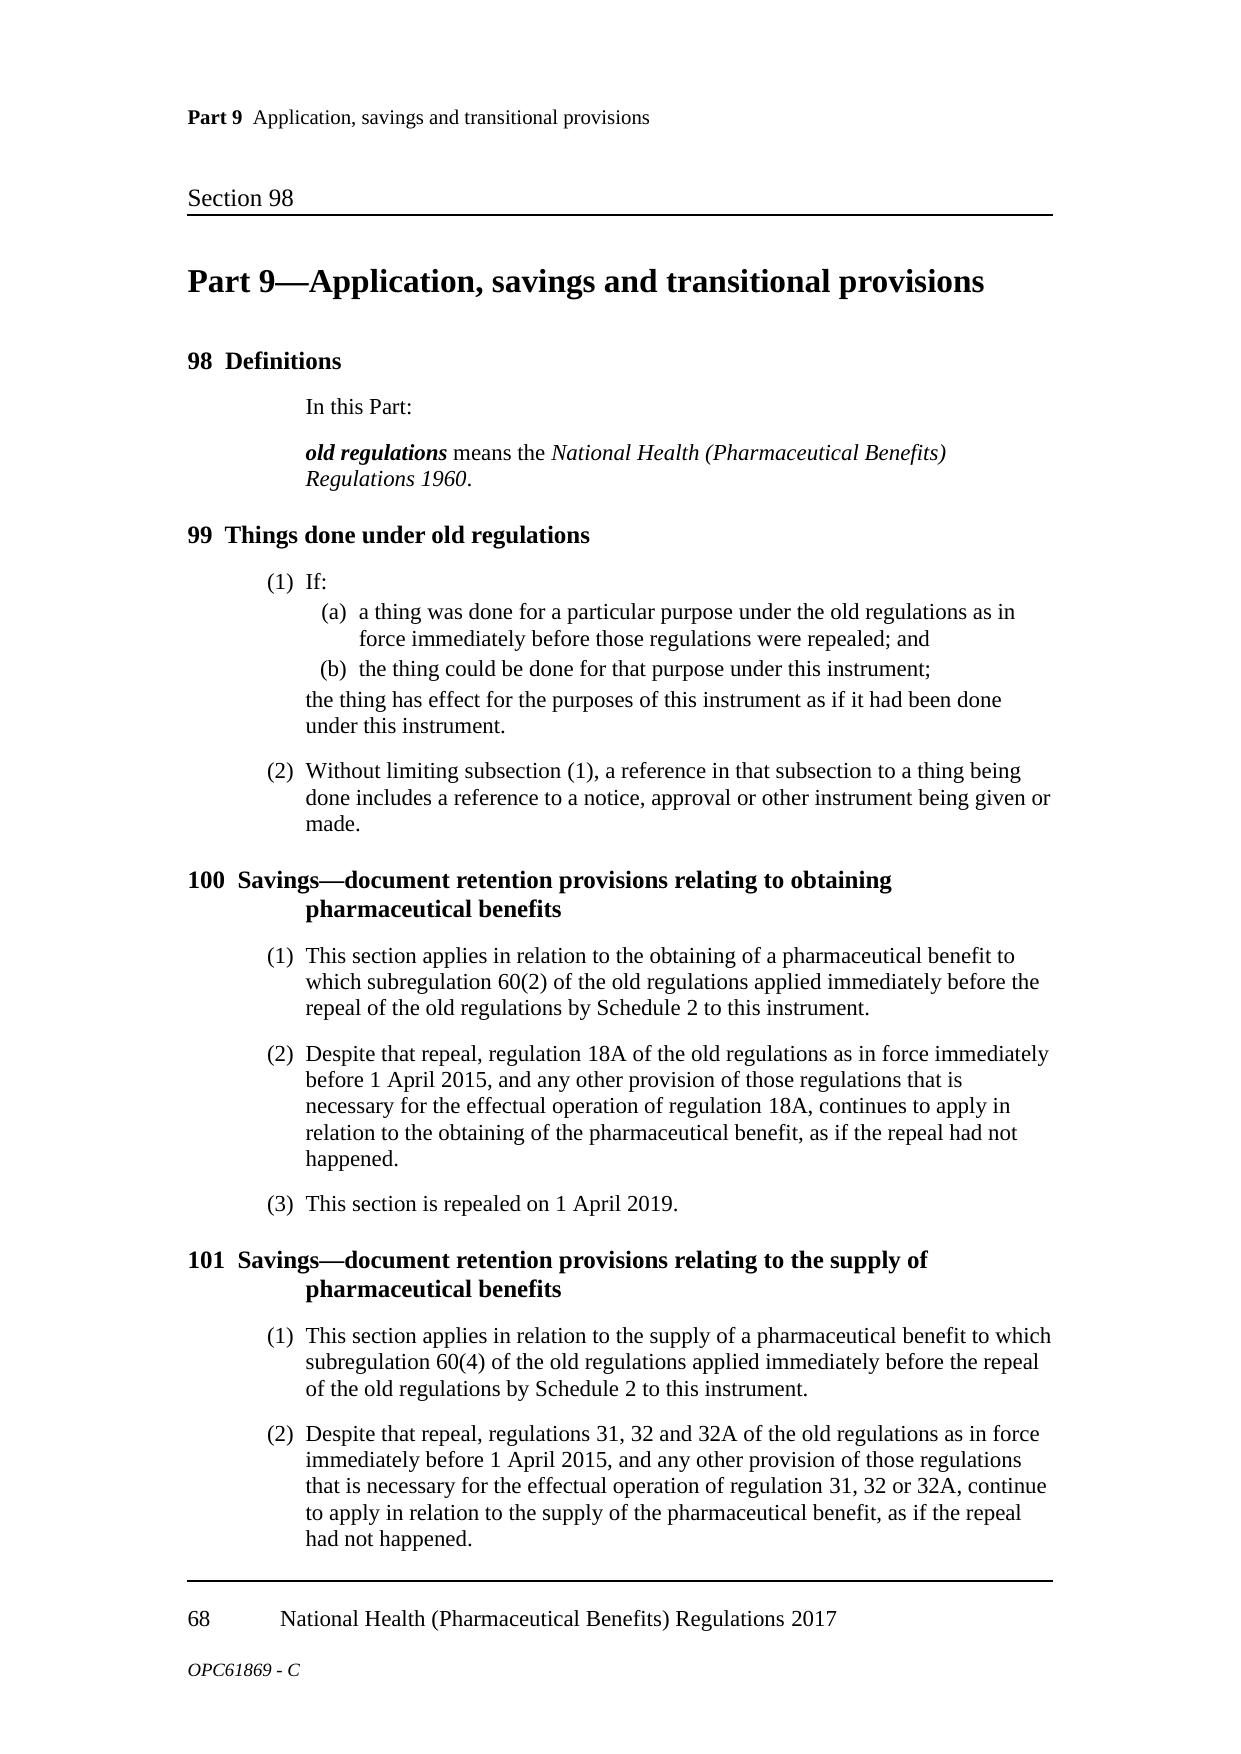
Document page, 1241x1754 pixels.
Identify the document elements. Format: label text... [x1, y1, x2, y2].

text (1) If: [187, 568, 1053, 594]
text (1) This section applies in relation to the supply of a pharmaceutical benefit to which subregulation 60(4) of the old regulations applied immediately before the repeal of the old regulations by Schedule 2 to this instrument. [187, 1322, 1053, 1401]
text (2) Despite that repeal, regulations 31, 32 and 32A of the old regulations as in force immediately before 1 April 2015, and any other provision of those regulations that is necessary for the effectual operation of regulation 31, 32 or 32A, continue to apply in relation to the supply of the pharmaceutical benefit, as if the repeal had not happened. [187, 1420, 1053, 1551]
text 100 Savings—document retention provisions relating to obtaining pharmaceutical benefits [187, 866, 1053, 923]
text (2) Despite that repeal, regulation 18A of the old regulations as in force immediately before 1 April 2015, and any other provision of those regulations that is necessary for the effectual operation of regulation 18A, continues to apply in relation to the obtaining of the pharmaceutical benefit, as if the repeal had not happened. [187, 1039, 1053, 1171]
text 98 Definitions [187, 346, 1053, 375]
text (a) a thing was done for a particular purpose under the old regulations as in force immediately before those regulations were repealed; and [187, 598, 1053, 651]
text In this Part: [187, 393, 1053, 420]
text Part 9—Application, savings and transitional provisions [187, 262, 1053, 300]
text (b) the thing could be done for that purpose under this instrument; [187, 655, 1053, 682]
text 101 Savings—document retention provisions relating to the supply of pharmaceutical benefits [187, 1246, 1053, 1303]
text (3) This section is repealed on 1 April 2019. [187, 1190, 1053, 1216]
text the thing has effect for the purposes of this instrument as if it had been done under this instrument. [305, 686, 1053, 738]
text 99 Things done under old regulations [187, 520, 1053, 549]
text (1) This section applies in relation to the obtaining of a pharmaceutical benefit to which subregulation 60(2) of the old regulations applied immediately before the repeal of the old regulations by Schedule 2 to this instrument. [187, 942, 1053, 1021]
text old regulations means the National Health (Pharmaceutical Benefits) Regulations 1960. [305, 438, 1053, 491]
text (2) Without limiting subsection (1), a reference in that subsection to a thing being done includes a reference to a notice, approval or other instrument being given or made. [187, 757, 1053, 836]
